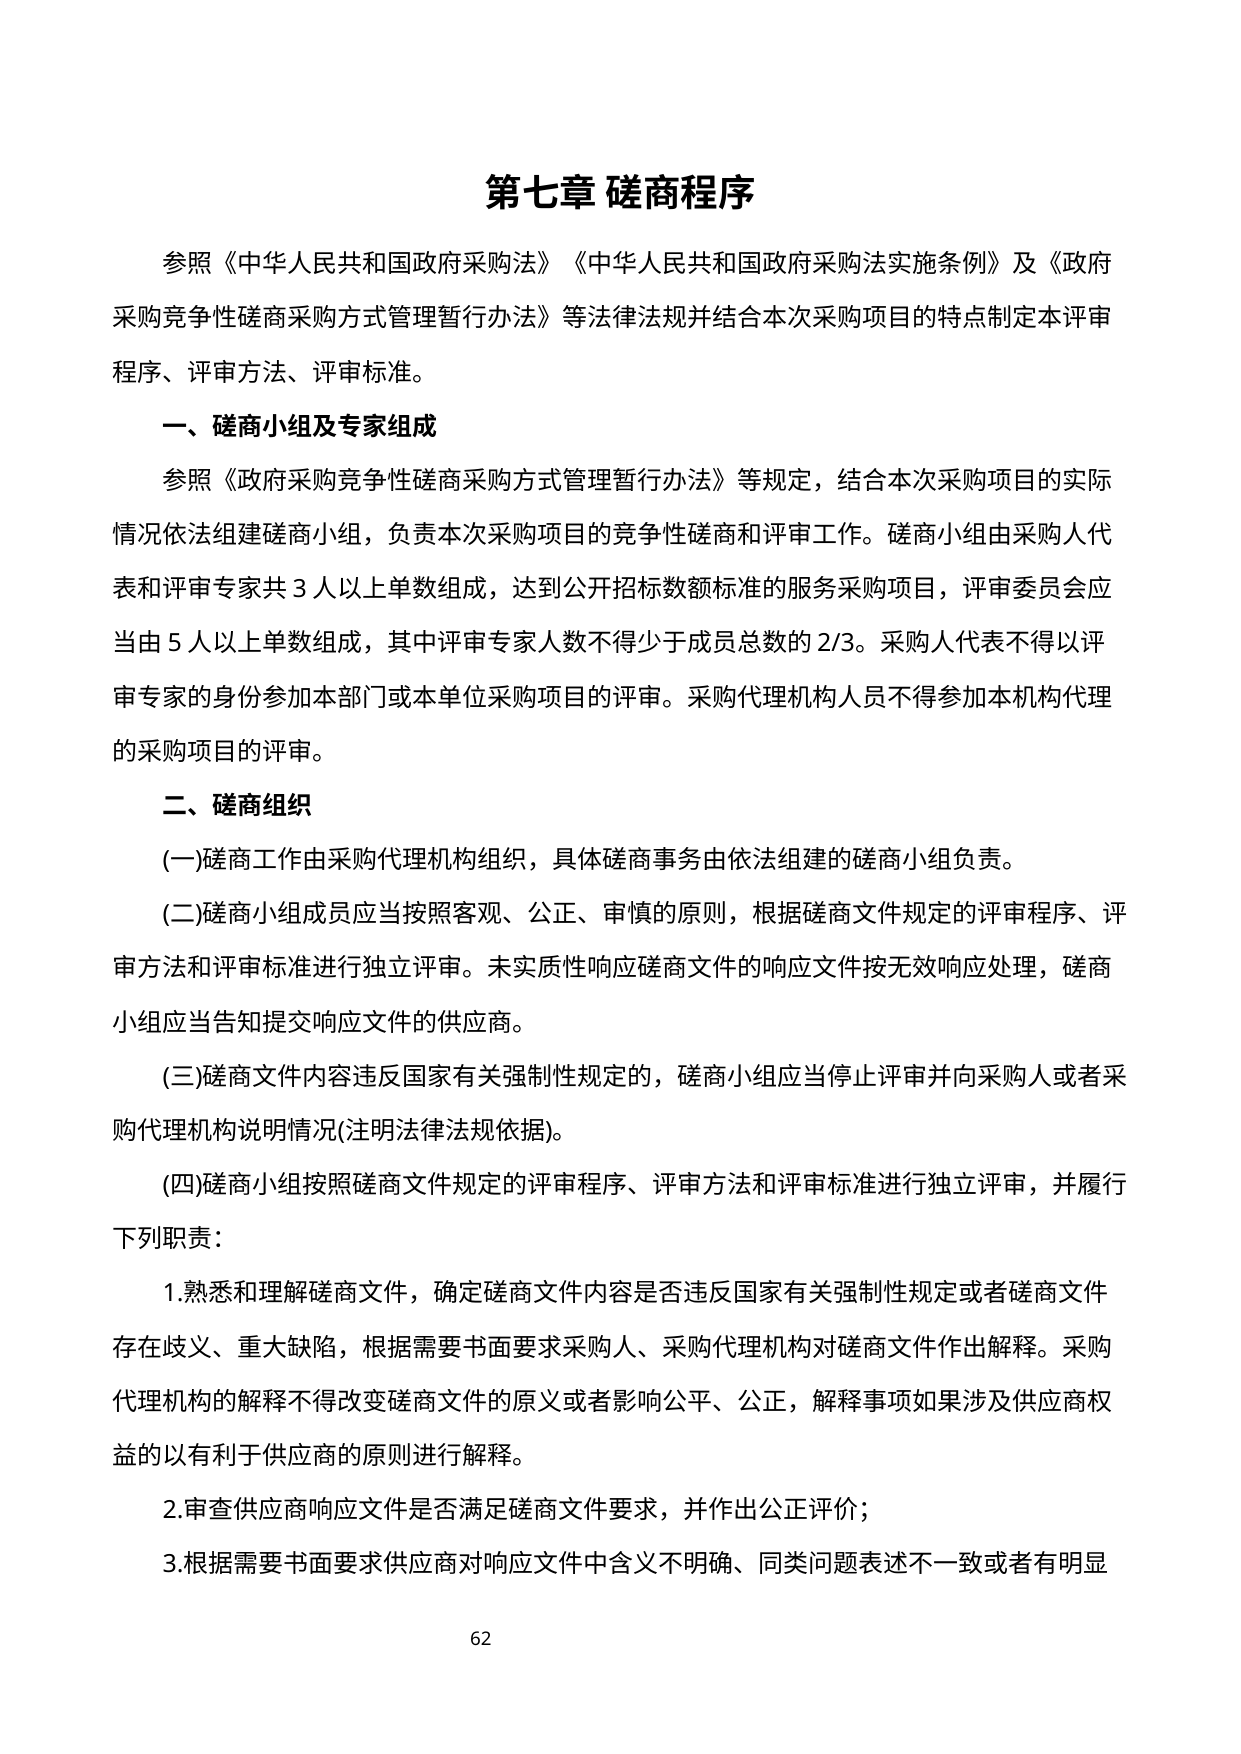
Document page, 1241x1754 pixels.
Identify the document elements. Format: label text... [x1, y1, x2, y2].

list 磋商程序 [112, 162, 1128, 217]
text (四)磋商小组按照磋商文件规定的评审程序、评审方法和评审标准进行独立评审，并履行下列职责： [112, 1150, 1128, 1258]
text 1.熟悉和理解磋商文件，确定磋商文件内容是否违反国家有关强制性规定或者磋商文件存在歧义、重大缺陷，根据需要书面要求采购人、采购代理机构对磋商文件作出解释。采购代理机构的解释不得改变磋商文件的原义或者影响公平、公正，解释事项如果涉及供应商权益的以有利于供应商的原则进行解释。 [112, 1258, 1128, 1475]
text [112, 1529, 1128, 1583]
text 磋商小组及专家组成 [112, 392, 1128, 446]
text (一)磋商工作由采购代理机构组织，具体磋商事务由依法组建的磋商小组负责。 [112, 825, 1128, 879]
text (三)磋商文件内容违反国家有关强制性规定的，磋商小组应当停止评审并向采购人或者采购代理机构说明情况(注明法律法规依据)。 [112, 1042, 1128, 1150]
text 2.审查供应商响应文件是否满足磋商文件要求，并作出公正评价； [112, 1475, 1128, 1529]
text 参照《政府采购竞争性磋商采购方式管理暂行办法》等规定，结合本次采购项目的实际情况依法组建磋商小组，负责本次采购项目的竞争性磋商和评审工作。磋商小组由采购人代表和评审专家共3人以上单数组成，达到公开招标数额标准的服务采购项目，评审委员会应当由5人以上单数组成，其中评审专家人数不得少于成员总数的2/3。采购人代表不得以评审专家的身份参加本部门或本单位采购项目的评审。采购代理机构人员不得参加本机构代理的采购项目的评审。 [112, 446, 1128, 771]
text 参照《中华人民共和国政府采购法》《中华人民共和国政府采购法实施条例》及《政府采购竞争性磋商采购方式管理暂行办法》等法律法规并结合本次采购项目的特点制定本评审程序、评审方法、评审标准。 [112, 229, 1128, 392]
text 磋商组织 [112, 771, 1128, 825]
text (二)磋商小组成员应当按照客观、公正、审慎的原则，根据磋商文件规定的评审程序、评审方法和评审标准进行独立评审。未实质性响应磋商文件的响应文件按无效响应处理，磋商小组应当告知提交响应文件的供应商。 [112, 879, 1128, 1042]
